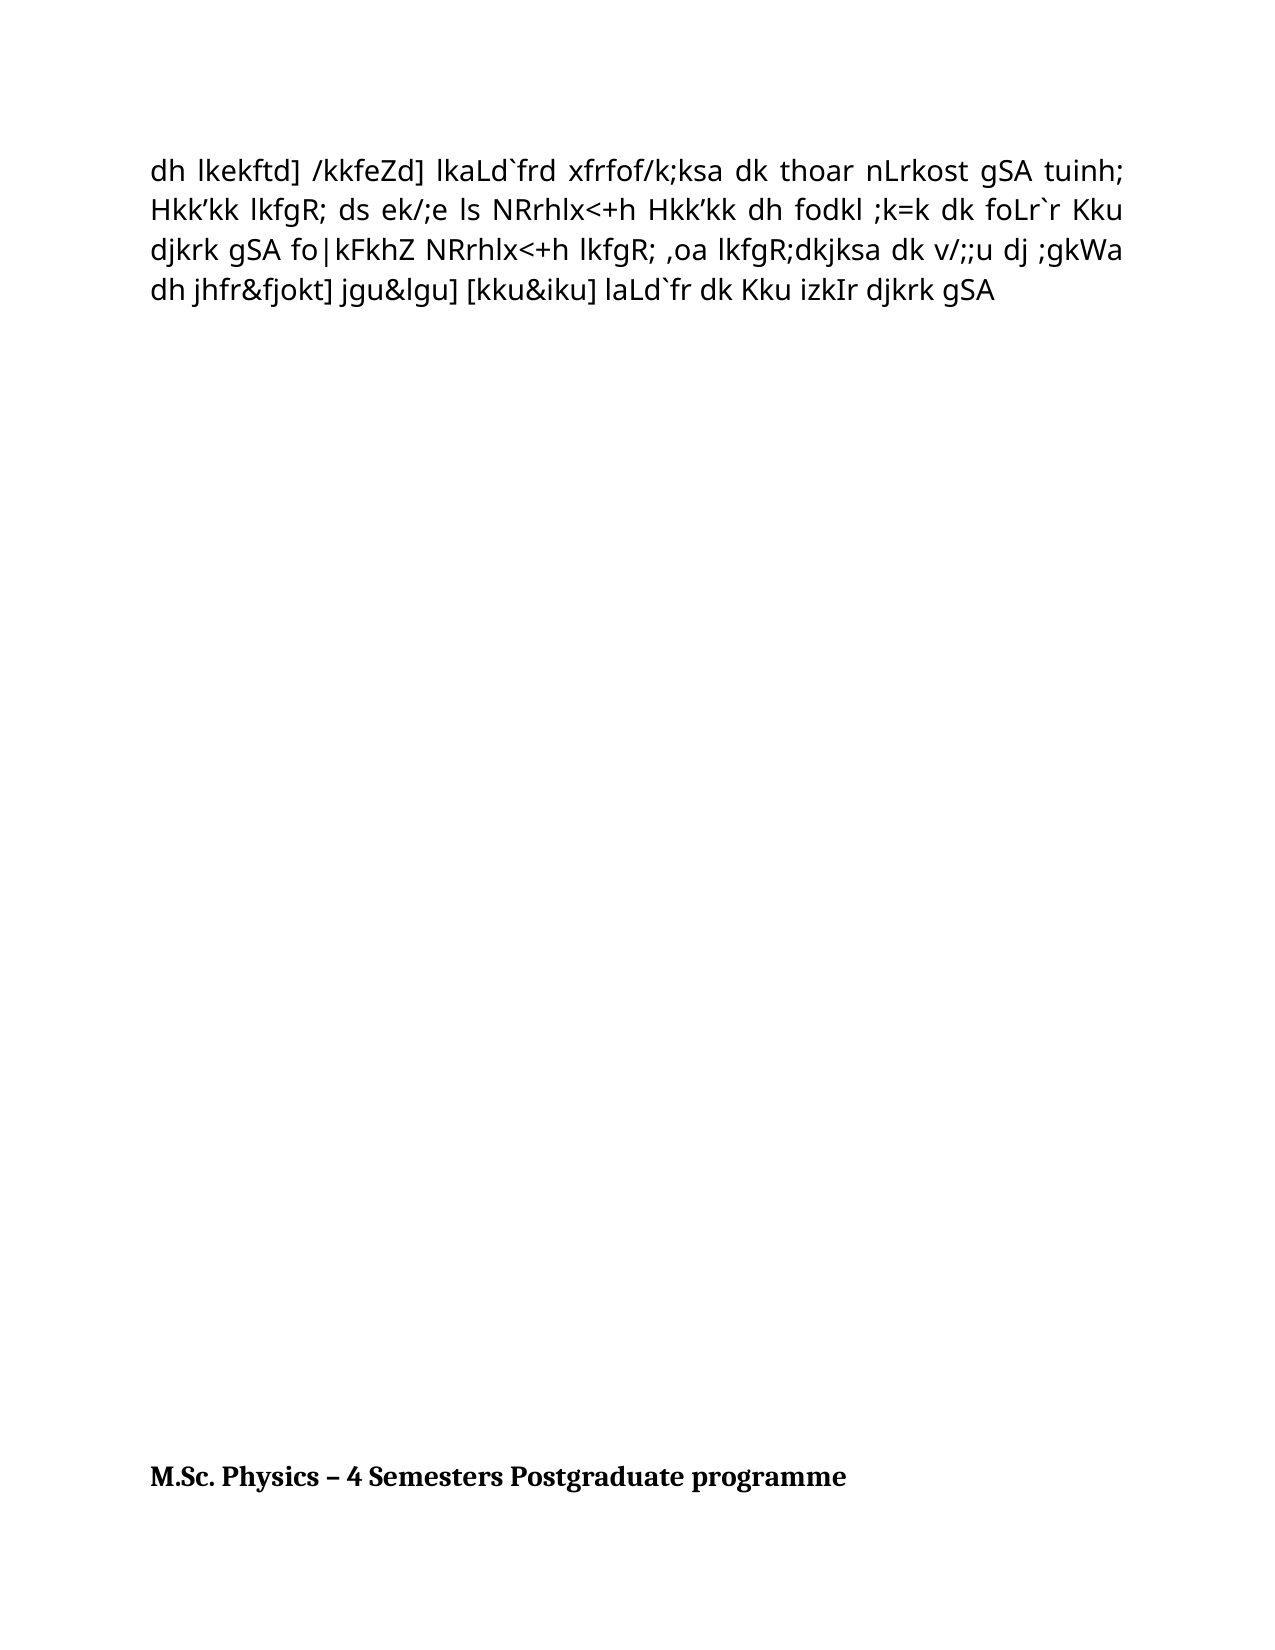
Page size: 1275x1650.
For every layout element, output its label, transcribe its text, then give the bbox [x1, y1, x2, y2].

text M.Sc. Physics – 4 Semesters Postgraduate programme [150, 1460, 1125, 1493]
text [150, 150, 1125, 309]
